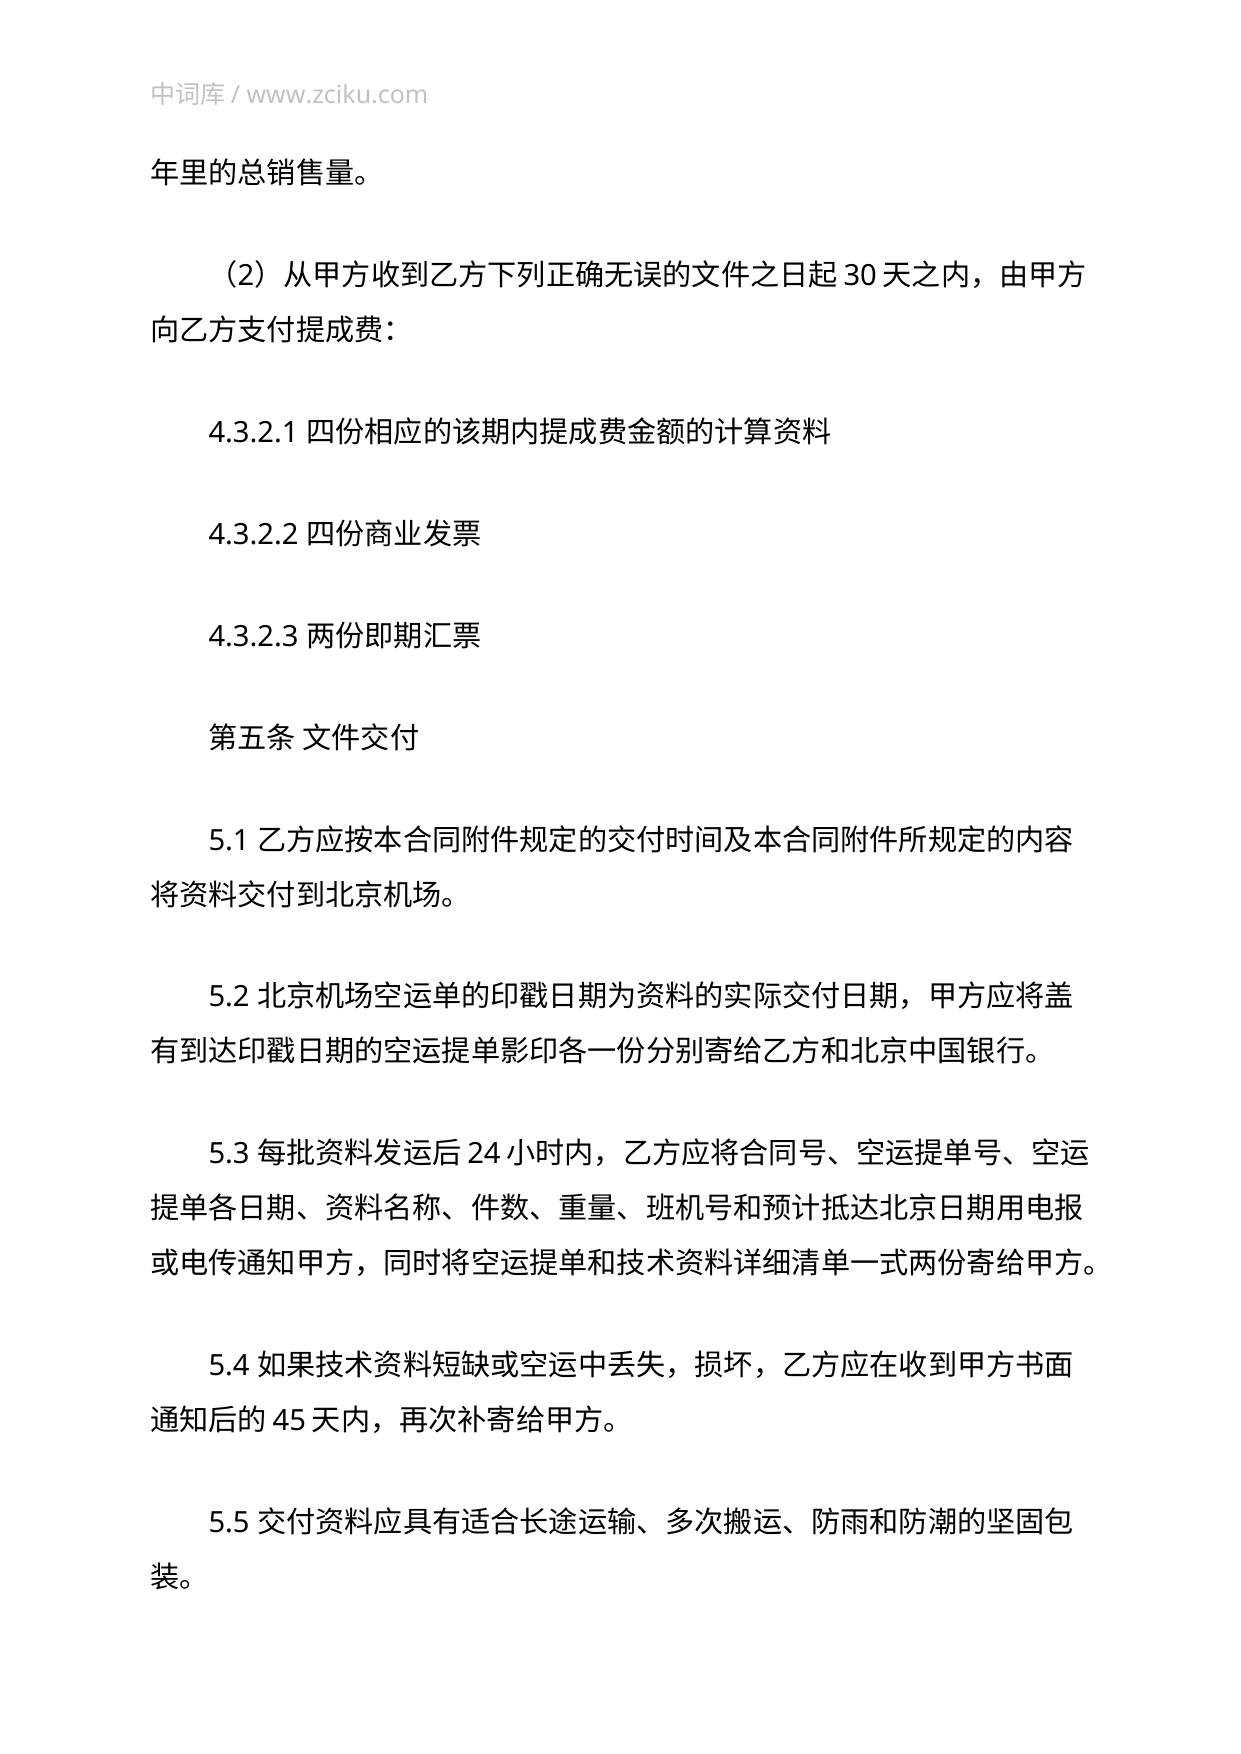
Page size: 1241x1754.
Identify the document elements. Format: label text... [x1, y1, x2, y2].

text 4.3.2.3 两份即期汇票 [150, 612, 1090, 655]
text 5.3 每批资料发运后24小时内，乙方应将合同号、空运提单号、空运提单各日期、资料名称、件数、重量、班机号和预计抵达北京日期用电报或电传通知甲方，同时将空运提单和技术资料详细清单一式两份寄给甲方。 [150, 1130, 1090, 1282]
text 4.3.2.2 四份商业发票 [150, 511, 1090, 553]
text 4.3.2.1 四份相应的该期内提成费金额的计算资料 [150, 408, 1090, 451]
text 5.5 交付资料应具有适合长途运输、多次搬运、防雨和防潮的坚固包装。 [150, 1498, 1090, 1596]
text 第五条 文件交付 [150, 714, 1090, 757]
text （2）从甲方收到乙方下列正确无误的文件之日起30天之内，由甲方向乙方支付提成费： [150, 252, 1090, 349]
text 5.2 北京机场空运单的印戳日期为资料的实际交付日期，甲方应将盖有到达印戳日期的空运提单影印各一份分别寄给乙方和北京中国银行。 [150, 973, 1090, 1070]
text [150, 150, 1090, 192]
text 5.4 如果技术资料短缺或空运中丢失，损坏，乙方应在收到甲方书面通知后的45天内，再次补寄给甲方。 [150, 1341, 1090, 1439]
text 5.1 乙方应按本合同附件规定的交付时间及本合同附件所规定的内容将资料交付到北京机场。 [150, 816, 1090, 913]
